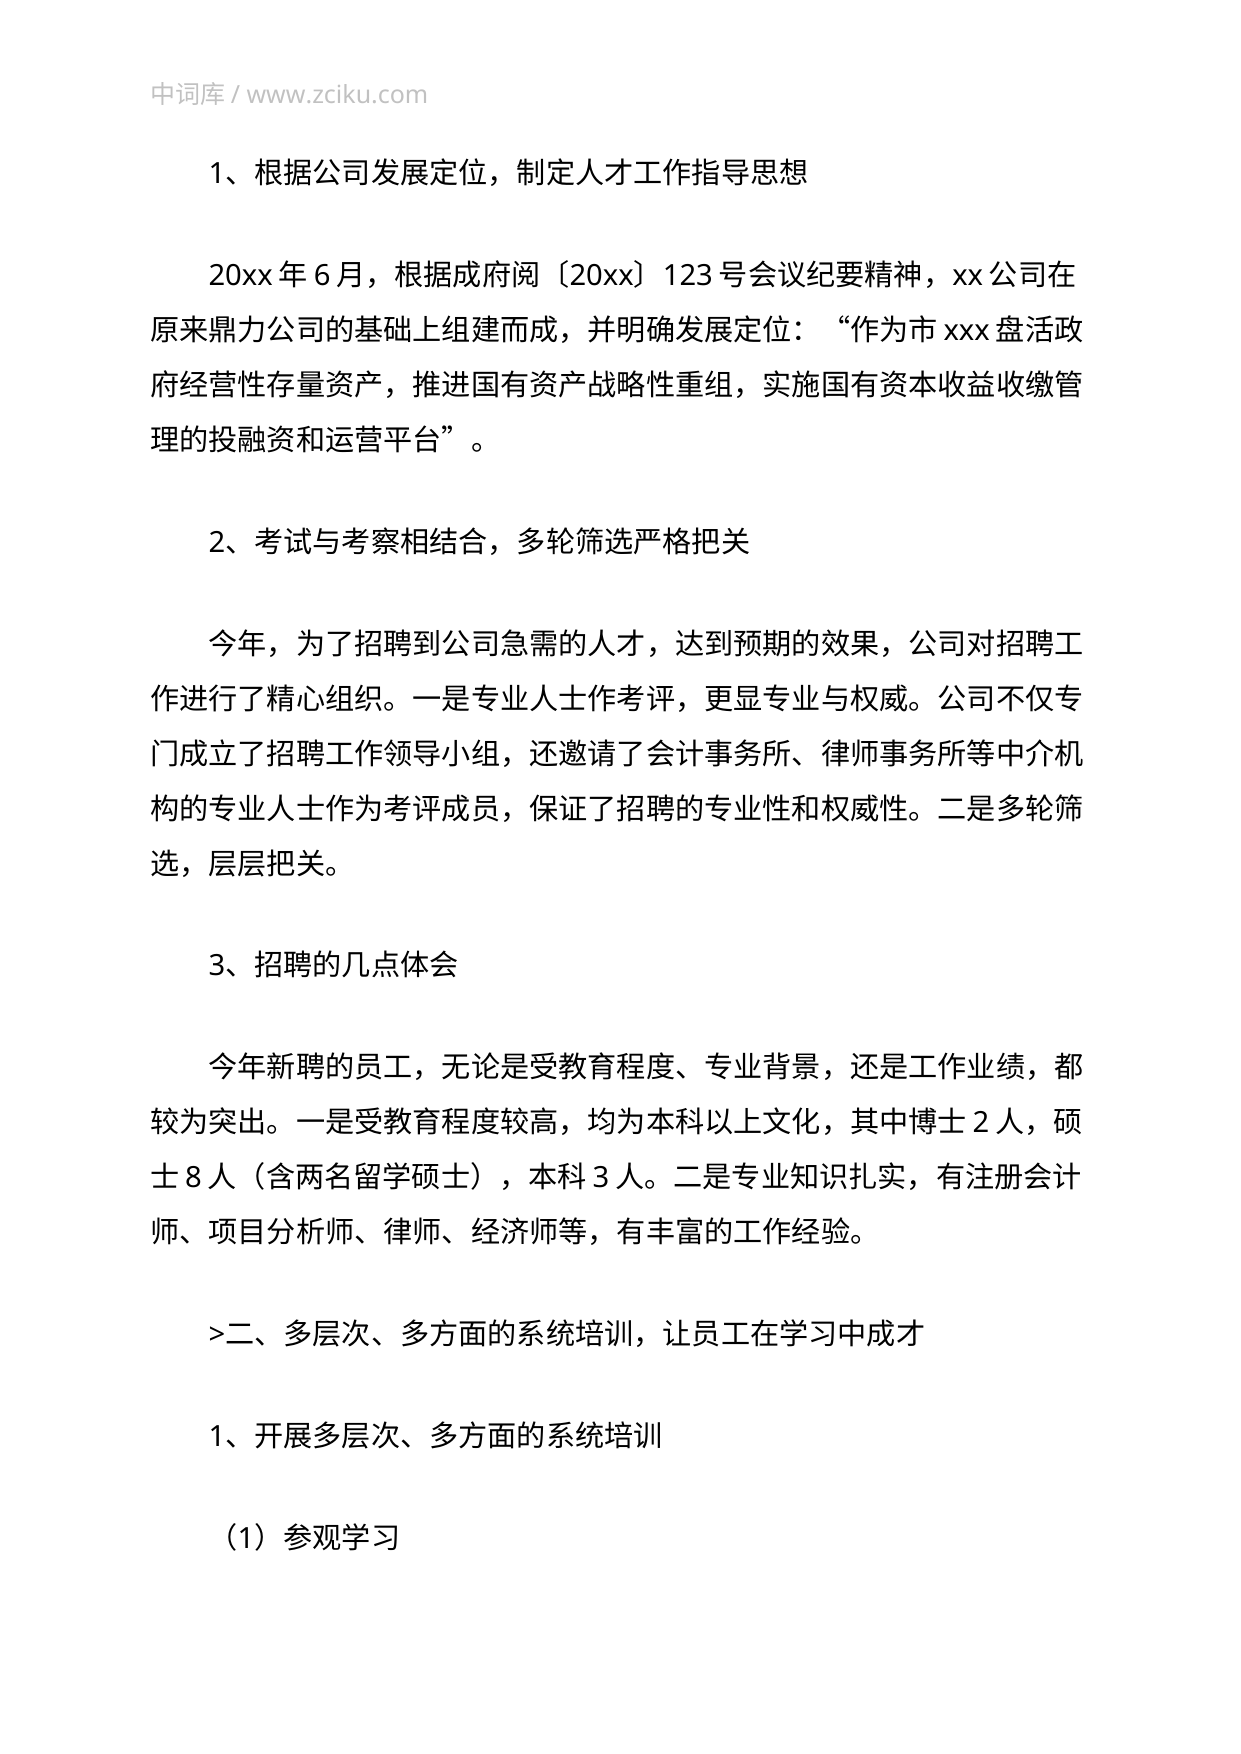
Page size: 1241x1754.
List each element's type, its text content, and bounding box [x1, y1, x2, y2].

text 1、开展多层次、多方面的系统培训 [150, 1413, 1090, 1455]
text 今年，为了招聘到公司急需的人才，达到预期的效果，公司对招聘工作进行了精心组织。一是专业人士作考评，更显专业与权威。公司不仅专门成立了招聘工作领导小组，还邀请了会计事务所、律师事务所等中介机构的专业人士作为考评成员，保证了招聘的专业性和权威性。二是多轮筛选，层层把关。 [150, 621, 1090, 882]
text 2、考试与考察相结合，多轮筛选严格把关 [150, 519, 1090, 561]
text >二、多层次、多方面的系统培训，让员工在学习中成才 [150, 1311, 1090, 1353]
text 20xx年6月，根据成府阅〔20xx〕123号会议纪要精神，xx公司在原来鼎力公司的基础上组建而成，并明确发展定位：“作为市xxx盘活政府经营性存量资产，推进国有资产战略性重组，实施国有资本收益收缴管理的投融资和运营平台”。 [150, 252, 1090, 459]
text 3、招聘的几点体会 [150, 942, 1090, 984]
text 今年新聘的员工，无论是受教育程度、专业背景，还是工作业绩，都较为突出。一是受教育程度较高，均为本科以上文化，其中博士2人，硕士8人（含两名留学硕士），本科3人。二是专业知识扎实，有注册会计师、项目分析师、律师、经济师等，有丰富的工作经验。 [150, 1044, 1090, 1251]
text （1）参观学习 [150, 1514, 1090, 1557]
text 1、根据公司发展定位，制定人才工作指导思想 [150, 150, 1090, 192]
